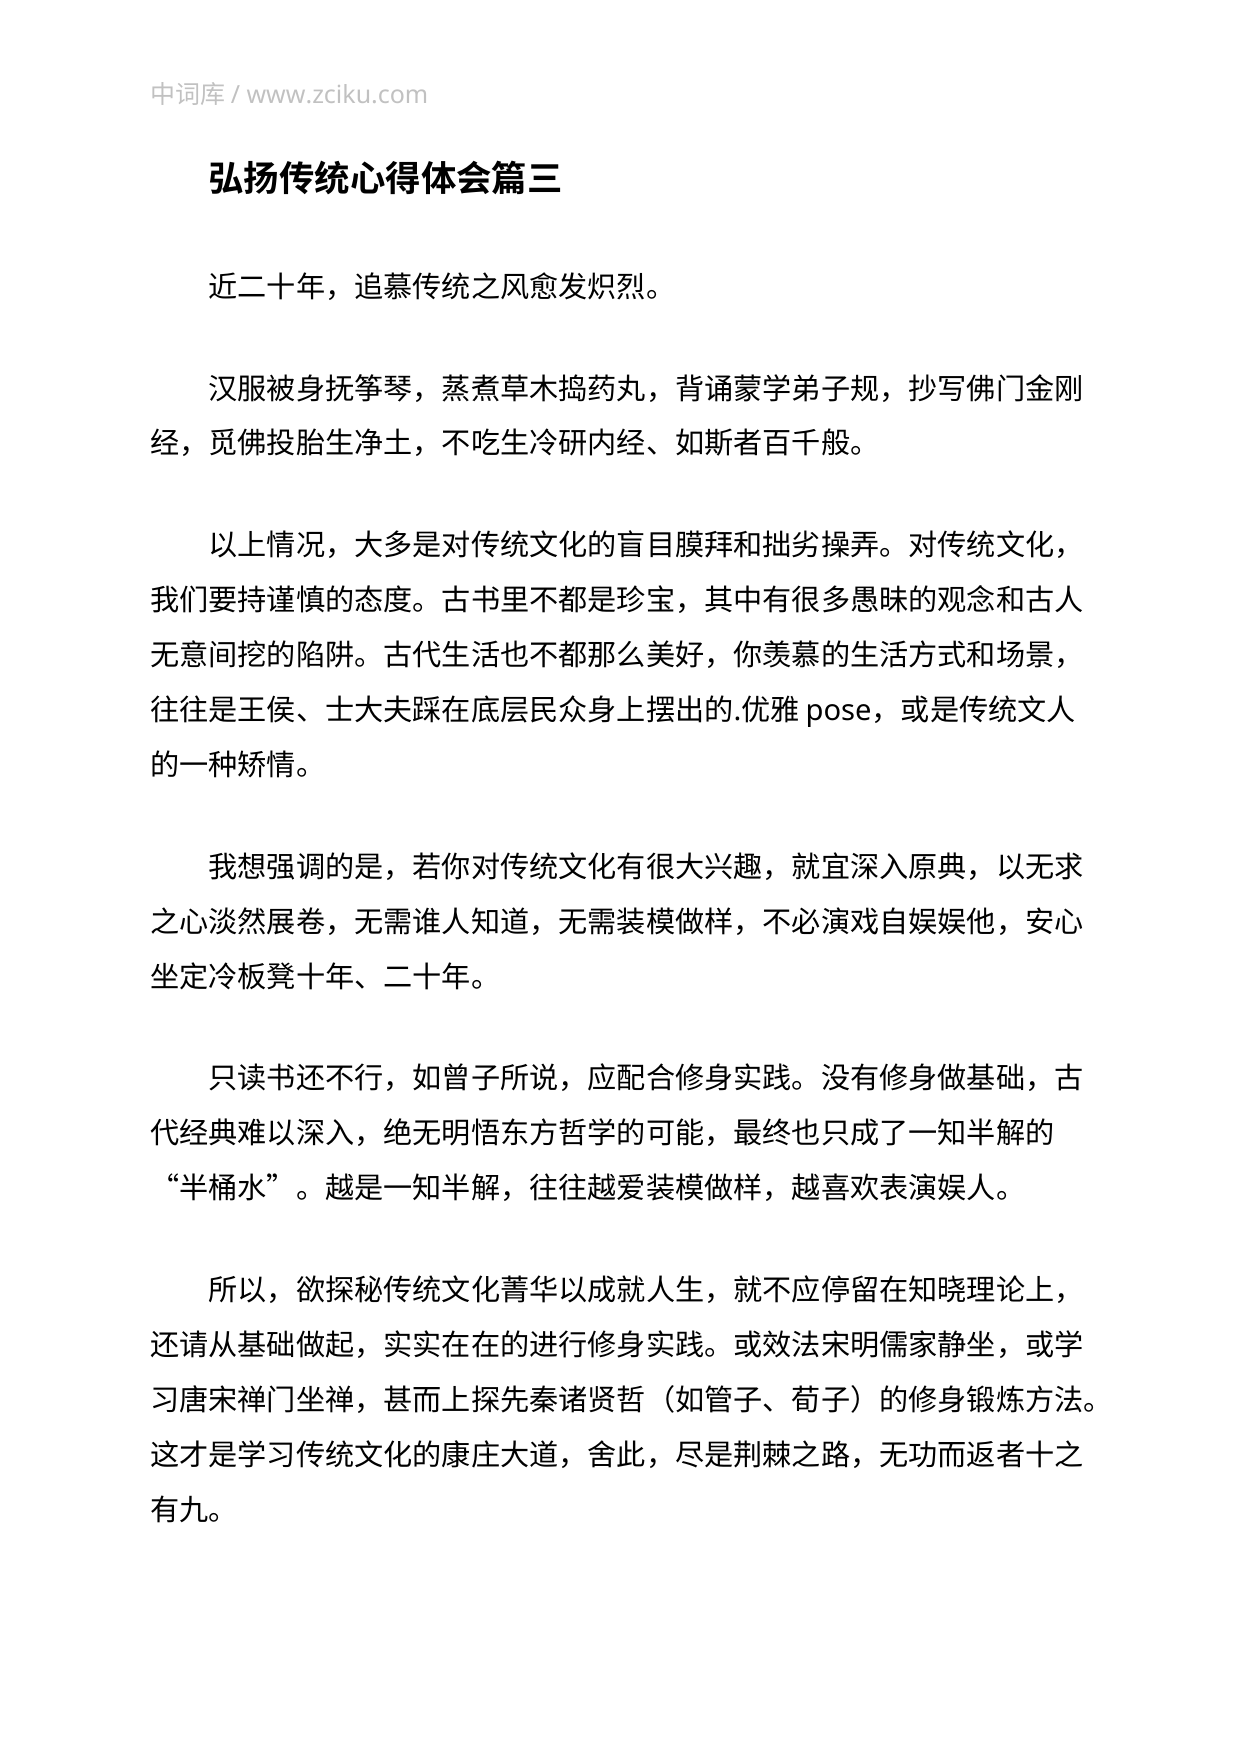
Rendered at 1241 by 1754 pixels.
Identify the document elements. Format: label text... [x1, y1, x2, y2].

text 以上情况，大多是对传统文化的盲目膜拜和拙劣操弄。对传统文化，我们要持谨慎的态度。古书里不都是珍宝，其中有很多愚昧的观念和古人无意间挖的陷阱。古代生活也不都那么美好，你羡慕的生活方式和场景，往往是王侯、士大夫踩在底层民众身上摆出的.优雅pose，或是传统文人的一种矫情。 [150, 522, 1090, 784]
text 汉服被身抚筝琴，蒸煮草木捣药丸，背诵蒙学弟子规，抄写佛门金刚经，觅佛投胎生净土，不吃生冷研内经、如斯者百千般。 [150, 365, 1090, 462]
text 近二十年，追慕传统之风愈发炽烈。 [150, 263, 1090, 306]
text 只读书还不行，如曾子所说，应配合修身实践。没有修身做基础，古代经典难以深入，绝无明悟东方哲学的可能，最终也只成了一知半解的“半桶水”。越是一知半解，往往越爱装模做样，越喜欢表演娱人。 [150, 1055, 1090, 1207]
text 所以，欲探秘传统文化菁华以成就人生，就不应停留在知晓理论上，还请从基础做起，实实在在的进行修身实践。或效法宋明儒家静坐，或学习唐宋禅门坐禅，甚而上探先秦诸贤哲（如管子、荀子）的修身锻炼方法。这才是学习传统文化的康庄大道，舍此，尽是荆棘之路，无功而返者十之有九。 [150, 1266, 1090, 1528]
text 我想强调的是，若你对传统文化有很大兴趣，就宜深入原典，以无求之心淡然展卷，无需谁人知道，无需装模做样，不必演戏自娱娱他，安心坐定冷板凳十年、二十年。 [150, 843, 1090, 995]
text 弘扬传统心得体会篇三 [150, 150, 1090, 201]
